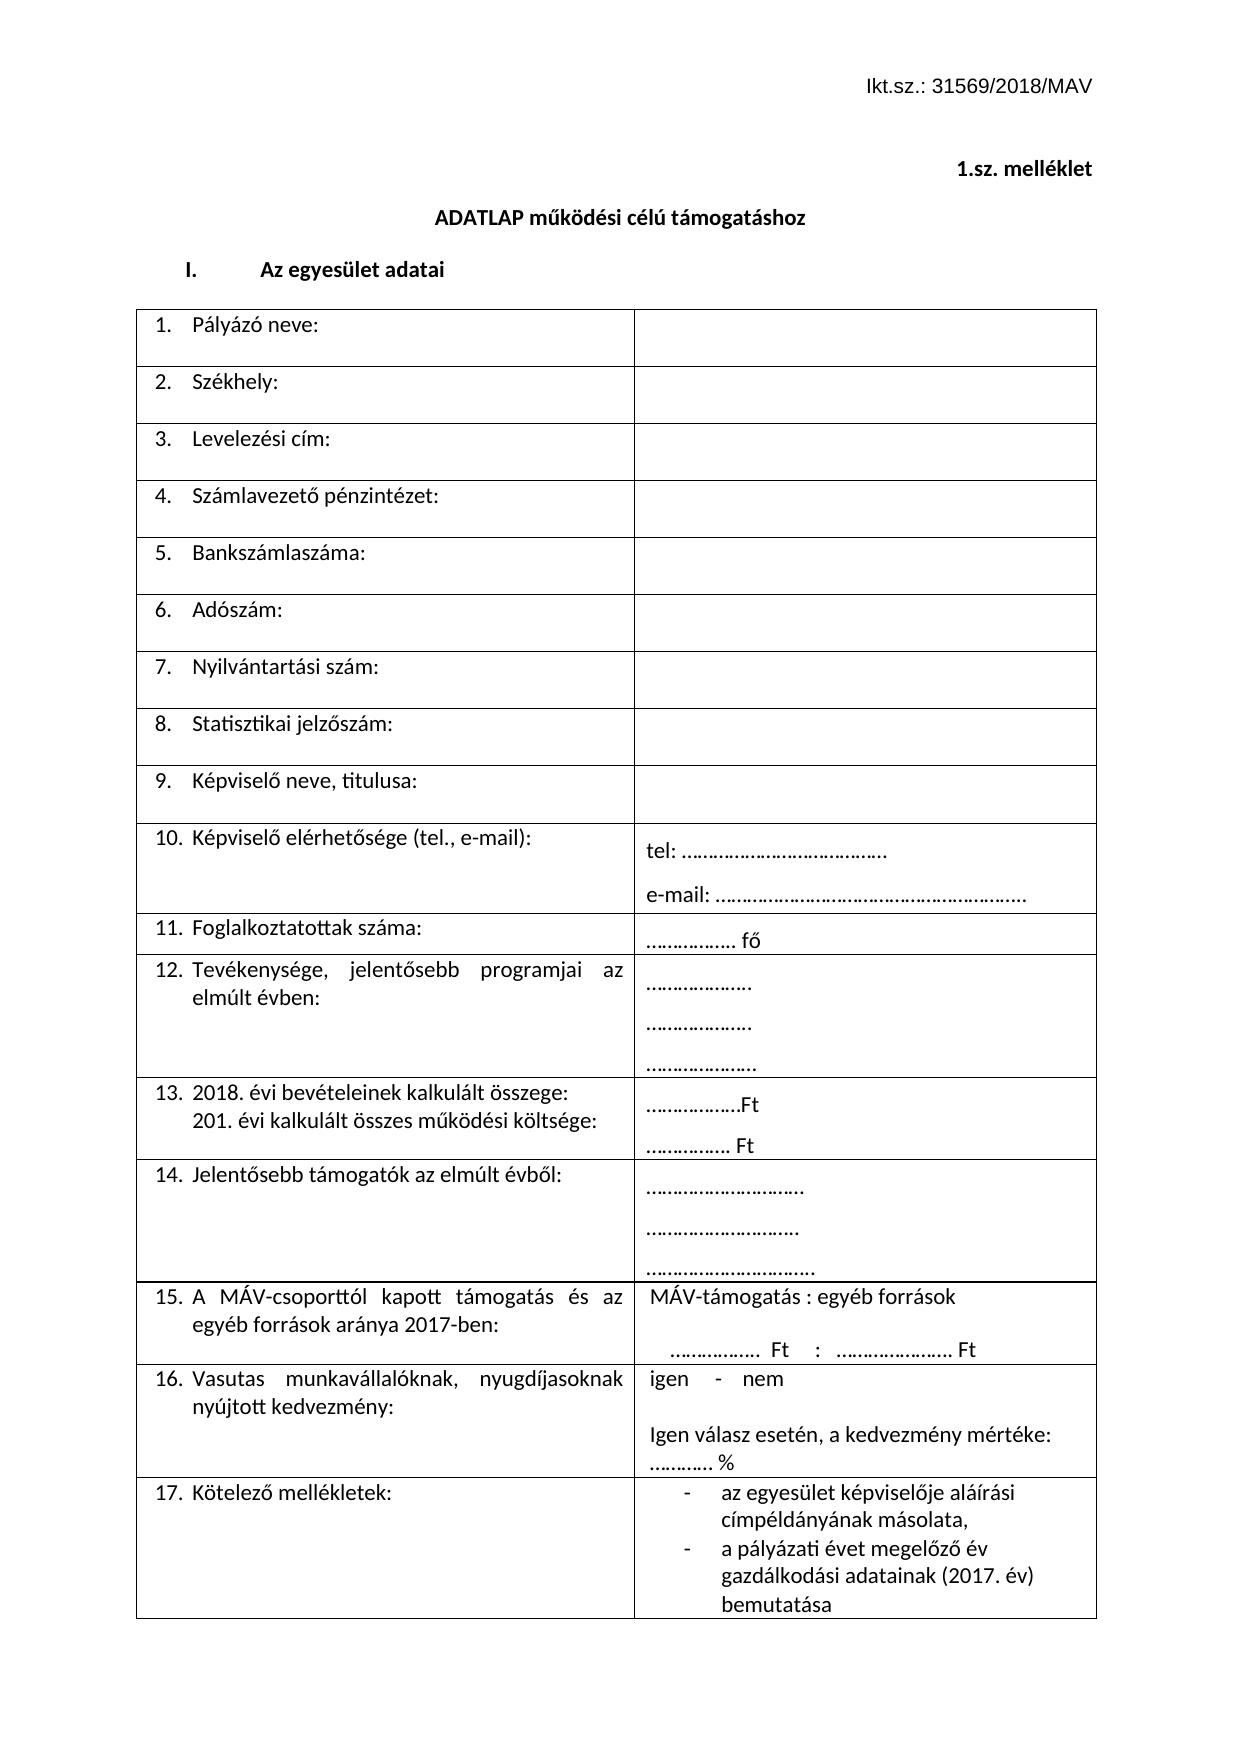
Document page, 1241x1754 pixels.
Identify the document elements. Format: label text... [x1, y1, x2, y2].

table_cell [635, 652, 1096, 708]
table_cell 2018. évi bevételeinek kalkulált összege: 201. évi kalkulált összes működési költsége: [137, 1078, 634, 1159]
table_cell Nyilvántartási szám: [137, 652, 634, 708]
table_cell [635, 595, 1096, 651]
table_cell [635, 538, 1096, 594]
table_cell Számlavezető pénzintézet: [137, 481, 634, 537]
table_cell …………….. fő [635, 914, 1096, 954]
table_cell tel: ………………………………… e-mail: ………………………………………………….. [635, 824, 1096, 912]
table_cell Statisztikai jelzőszám: [137, 709, 634, 765]
table_cell Tevékenysége, jelentősebb programjai az elmúlt évben: [137, 955, 634, 1077]
table_cell ……………….. ……………….. ………………… [635, 955, 1096, 1077]
table_cell ………………Ft ……………. Ft [635, 1078, 1096, 1159]
table_cell Vasutas munkavállalóknak, nyugdíjasoknak nyújtott kedvezmény: [137, 1365, 634, 1477]
table_header [635, 310, 1096, 366]
table_cell igen - nem Igen válasz esetén, a kedvezmény mértéke: ………… % [635, 1365, 1096, 1477]
text 1.sz. melléklet [148, 154, 1093, 182]
table_cell [635, 766, 1096, 822]
table_cell Jelentősebb támogatók az elmúlt évből: [137, 1160, 634, 1281]
text ADATLAP működési célú támogatáshoz [148, 203, 1093, 231]
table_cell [137, 1478, 634, 1618]
table_cell Levelezési cím: [137, 424, 634, 480]
table_cell [635, 367, 1096, 423]
table_cell Adószám: [137, 595, 634, 651]
list Az egyesület adatai [185, 256, 1093, 284]
table_cell Képviselő elérhetősége (tel., e-mail): [137, 824, 634, 912]
table_cell Bankszámlaszáma: [137, 538, 634, 594]
table_cell Székhely: [137, 367, 634, 423]
table_cell [635, 424, 1096, 480]
table_cell ………………………… ……………………….. ………………………….. [635, 1160, 1096, 1281]
table_cell [635, 709, 1096, 765]
table_cell [635, 481, 1096, 537]
table_cell Foglalkoztatottak száma: [137, 914, 634, 954]
table_header Pályázó neve: [137, 310, 634, 366]
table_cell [635, 1478, 1096, 1618]
table_cell Képviselő neve, titulusa: [137, 766, 634, 822]
table_cell MÁV-támogatás : egyéb források …………….. Ft : …………………. Ft [635, 1283, 1096, 1363]
table_cell A MÁV-csoporttól kapott támogatás és az egyéb források aránya 2017-ben: [137, 1283, 634, 1363]
